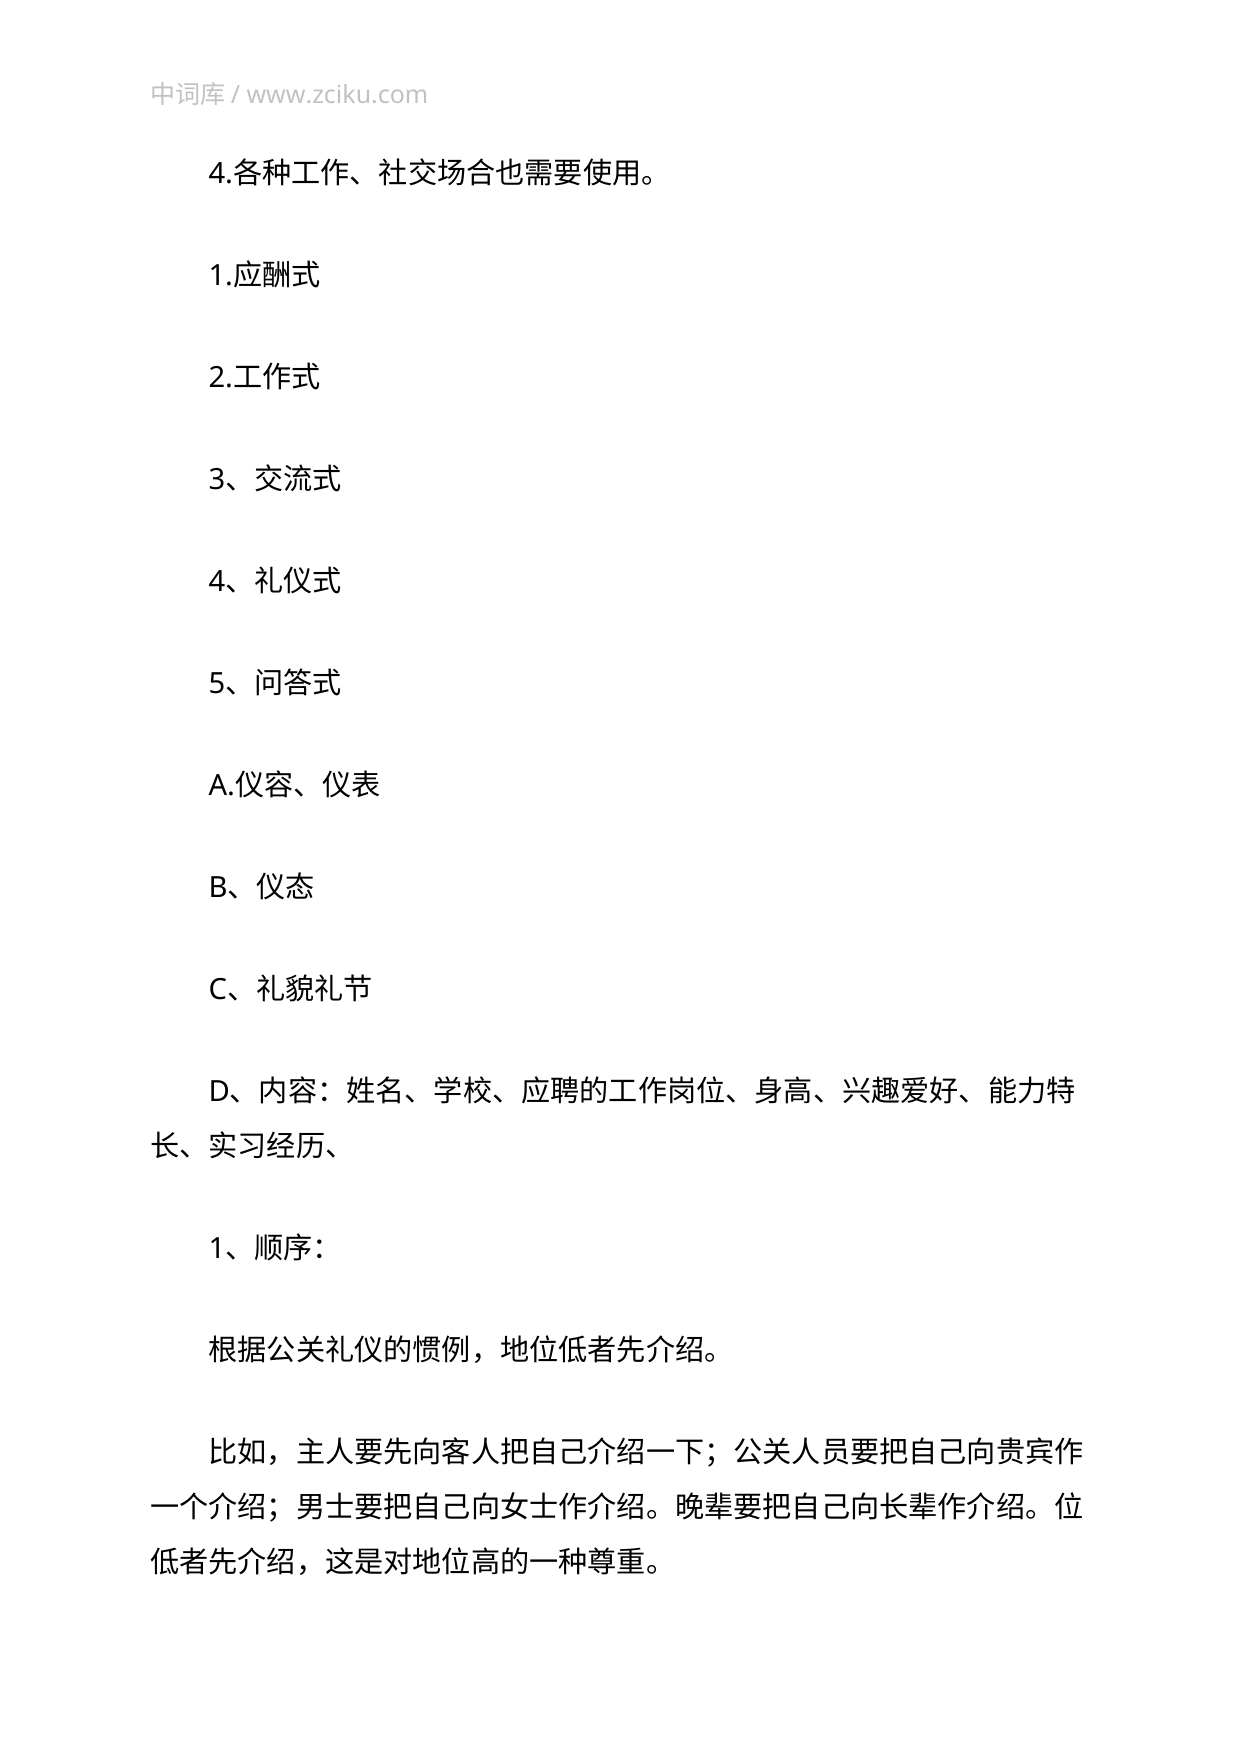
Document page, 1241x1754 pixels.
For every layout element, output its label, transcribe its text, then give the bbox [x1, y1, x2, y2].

text 2.工作式 [150, 354, 1090, 396]
text D、内容：姓名、学校、应聘的工作岗位、身高、兴趣爱好、能力特长、实习经历、 [150, 1068, 1090, 1165]
text 根据公关礼仪的惯例，地位低者先介绍。 [150, 1327, 1090, 1369]
text A.仪容、仪表 [150, 762, 1090, 804]
text 1.应酬式 [150, 252, 1090, 294]
text 4.各种工作、社交场合也需要使用。 [150, 150, 1090, 192]
text C、礼貌礼节 [150, 966, 1090, 1008]
text 比如，主人要先向客人把自己介绍一下；公关人员要把自己向贵宾作一个介绍；男士要把自己向女士作介绍。晚辈要把自己向长辈作介绍。位低者先介绍，这是对地位高的一种尊重。 [150, 1428, 1090, 1580]
text 3、交流式 [150, 456, 1090, 498]
text B、仪态 [150, 864, 1090, 906]
text 5、问答式 [150, 660, 1090, 702]
text 1、顺序： [150, 1224, 1090, 1267]
text 4、礼仪式 [150, 558, 1090, 600]
